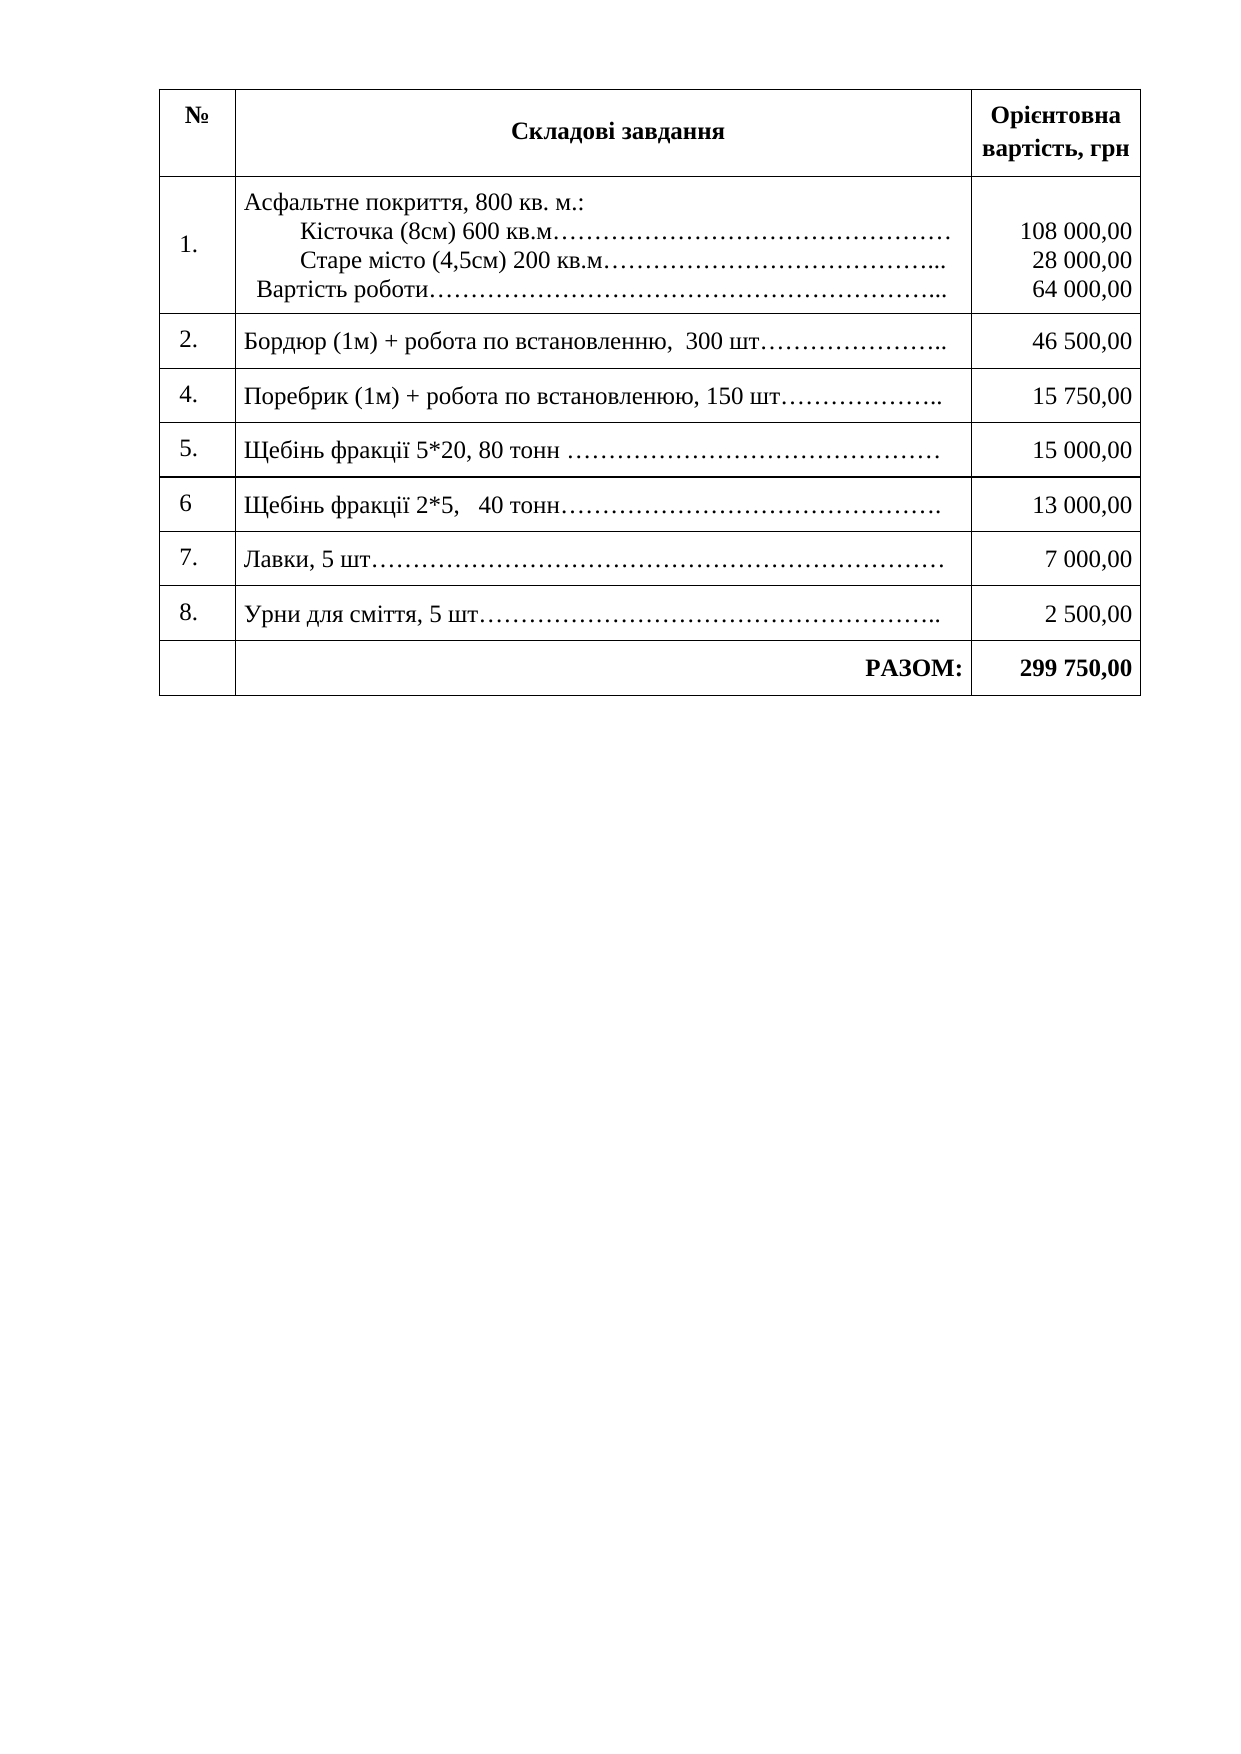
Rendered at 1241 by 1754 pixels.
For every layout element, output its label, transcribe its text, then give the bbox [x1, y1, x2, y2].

table_cell 8. [160, 586, 235, 640]
table_cell 6 [160, 478, 235, 531]
table_header Орієнтовна вартість, грн [972, 90, 1140, 176]
table_cell 13 000,00 [972, 478, 1140, 531]
table_cell РАЗОМ: [236, 641, 971, 695]
table_cell 1. [160, 177, 235, 313]
table_cell 2. [160, 314, 235, 367]
table_cell 46 500,00 [972, 314, 1140, 367]
table_cell 7. [160, 532, 235, 585]
table_cell 7 000,00 [972, 532, 1140, 585]
table_cell Щебінь фракції 5*20, 80 тонн ……………………………………… [236, 423, 971, 476]
table_cell [160, 641, 235, 695]
table_cell Урни для сміття, 5 шт……………………………………………….. [236, 586, 971, 640]
table_cell 2 500,00 [972, 586, 1140, 640]
table_cell Бордюр (1м) + робота по встановленню, 300 шт………………….. [236, 314, 971, 367]
table_cell 108 000,00 28 000,00 64 000,00 [972, 177, 1140, 313]
table_cell 299 750,00 [972, 641, 1140, 695]
table_header № [160, 90, 235, 176]
table_cell 15 750,00 [972, 369, 1140, 422]
table_cell 15 000,00 [972, 423, 1140, 476]
table_header Складові завдання [236, 90, 971, 176]
table_cell Асфальтне покриття, 800 кв. м.: Кісточка (8см) 600 кв.м………………………………………… Старе місто (4,5см) 200 кв.м…………………………………... Вартість роботи……………………………………………………... [236, 177, 971, 313]
table_cell 4. [160, 369, 235, 422]
table_cell 5. [160, 423, 235, 476]
table_cell Поребрик (1м) + робота по встановленюю, 150 шт……………….. [236, 369, 971, 422]
table_cell Лавки, 5 шт…………………………………………………………… [236, 532, 971, 585]
table_cell Щебінь фракції 2*5, 40 тонн………………………………………. [236, 478, 971, 531]
